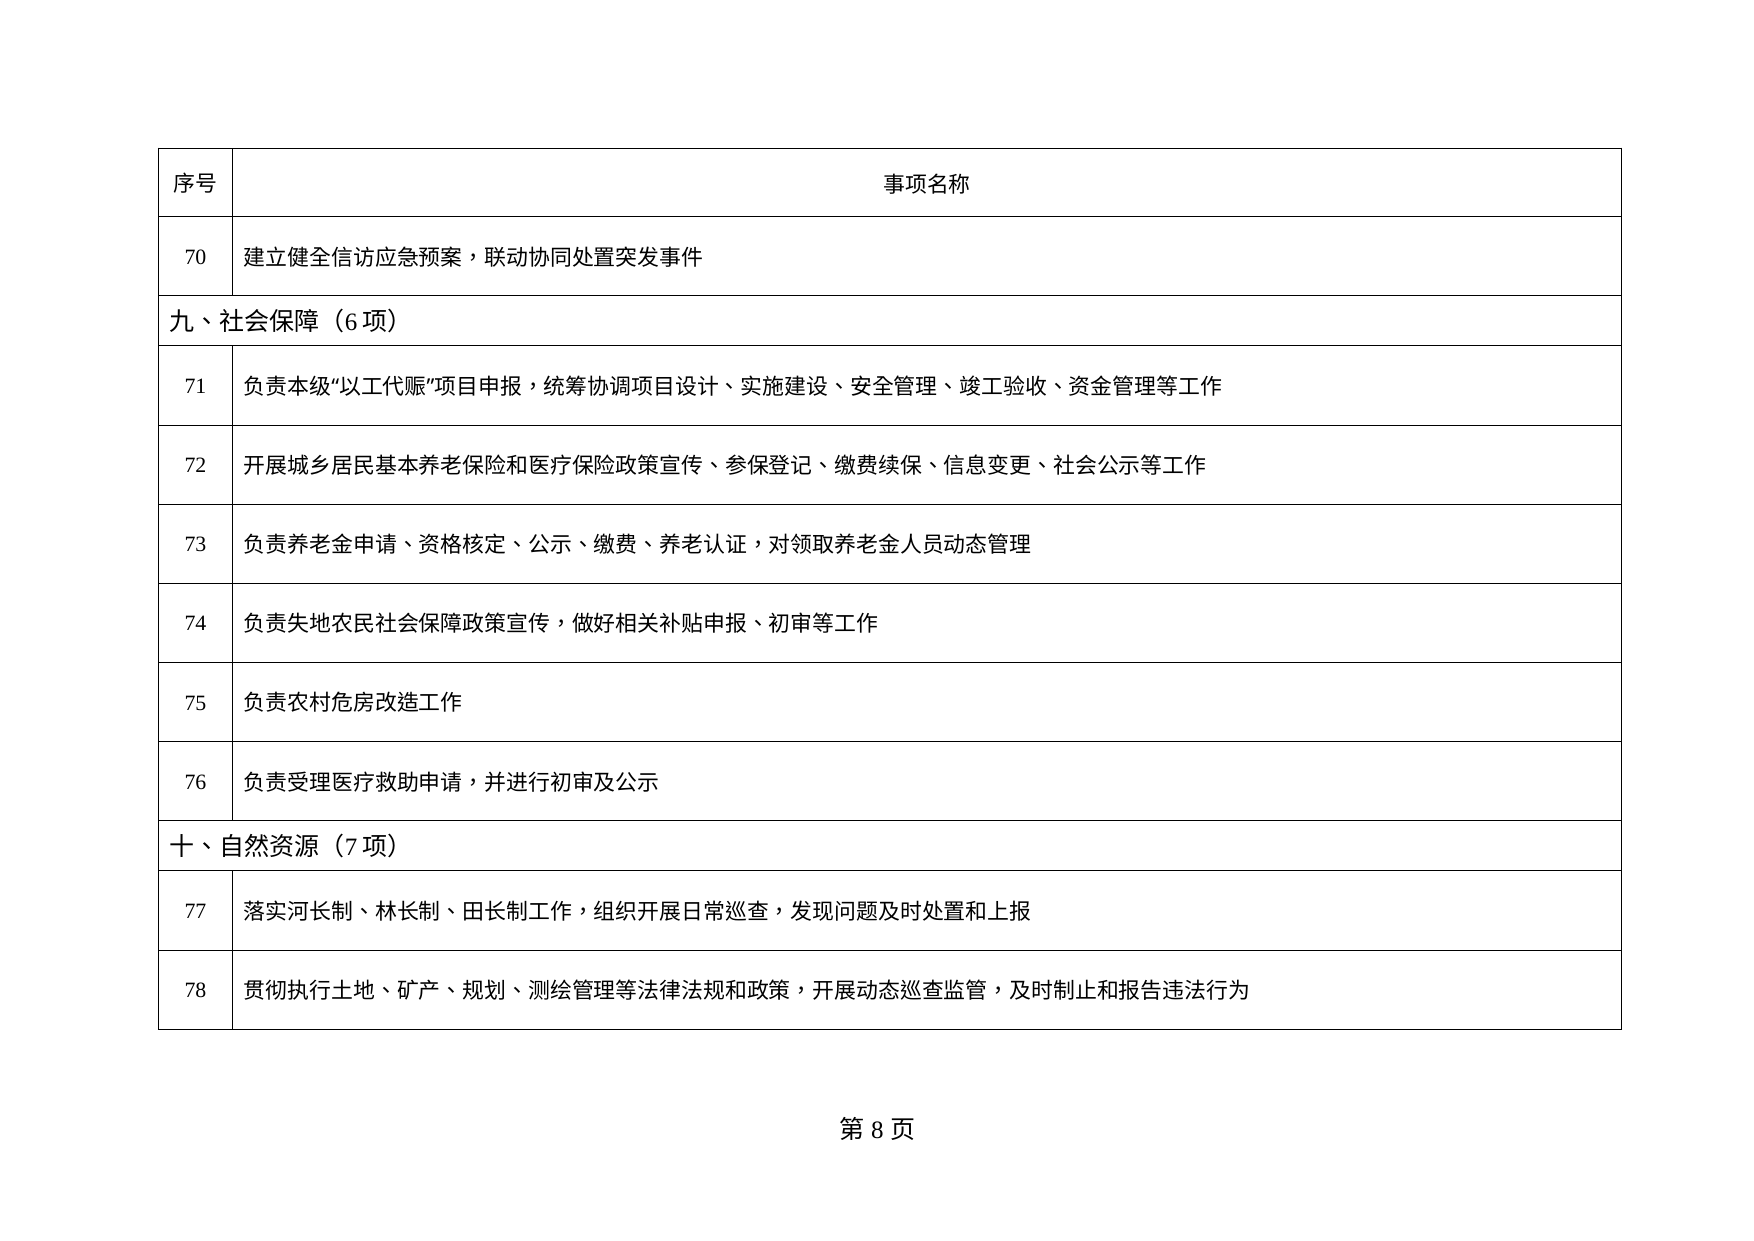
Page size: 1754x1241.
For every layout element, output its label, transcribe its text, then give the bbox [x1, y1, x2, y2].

table_cell 落实河长制、林长制、田长制工作，组织开展日常巡查，发现问题及时处置和上报 [233, 871, 1621, 949]
table_cell 建立健全信访应急预案，联动协同处置突发事件 [233, 217, 1621, 295]
table_header 事项名称 [233, 149, 1621, 216]
table_cell 77 [159, 871, 232, 949]
table_cell 72 [159, 426, 232, 504]
table_cell 贯彻执行土地、矿产、规划、测绘管理等法律法规和政策，开展动态巡查监管，及时制止和报告违法行为 [233, 951, 1621, 1029]
table_cell 76 [159, 742, 232, 820]
table_cell 75 [159, 663, 232, 741]
table_cell 74 [159, 584, 232, 662]
table_cell 九、社会保障（6项） [159, 296, 1621, 345]
table_cell 负责失地农民社会保障政策宣传，做好相关补贴申报、初审等工作 [233, 584, 1621, 662]
table_cell 71 [159, 346, 232, 424]
table_cell 70 [159, 217, 232, 295]
table_cell 73 [159, 505, 232, 583]
table_cell 负责本级“以工代赈”项目申报，统筹协调项目设计、实施建设、安全管理、竣工验收、资金管理等工作 [233, 346, 1621, 424]
table_cell 开展城乡居民基本养老保险和医疗保险政策宣传、参保登记、缴费续保、信息变更、社会公示等工作 [233, 426, 1621, 504]
table_header 序号 [159, 149, 232, 216]
table_cell 十、自然资源（7项） [159, 821, 1621, 870]
table_cell 负责受理医疗救助申请，并进行初审及公示 [233, 742, 1621, 820]
table_cell 负责养老金申请、资格核定、公示、缴费、养老认证，对领取养老金人员动态管理 [233, 505, 1621, 583]
table_cell 负责农村危房改造工作 [233, 663, 1621, 741]
table_cell 78 [159, 951, 232, 1029]
